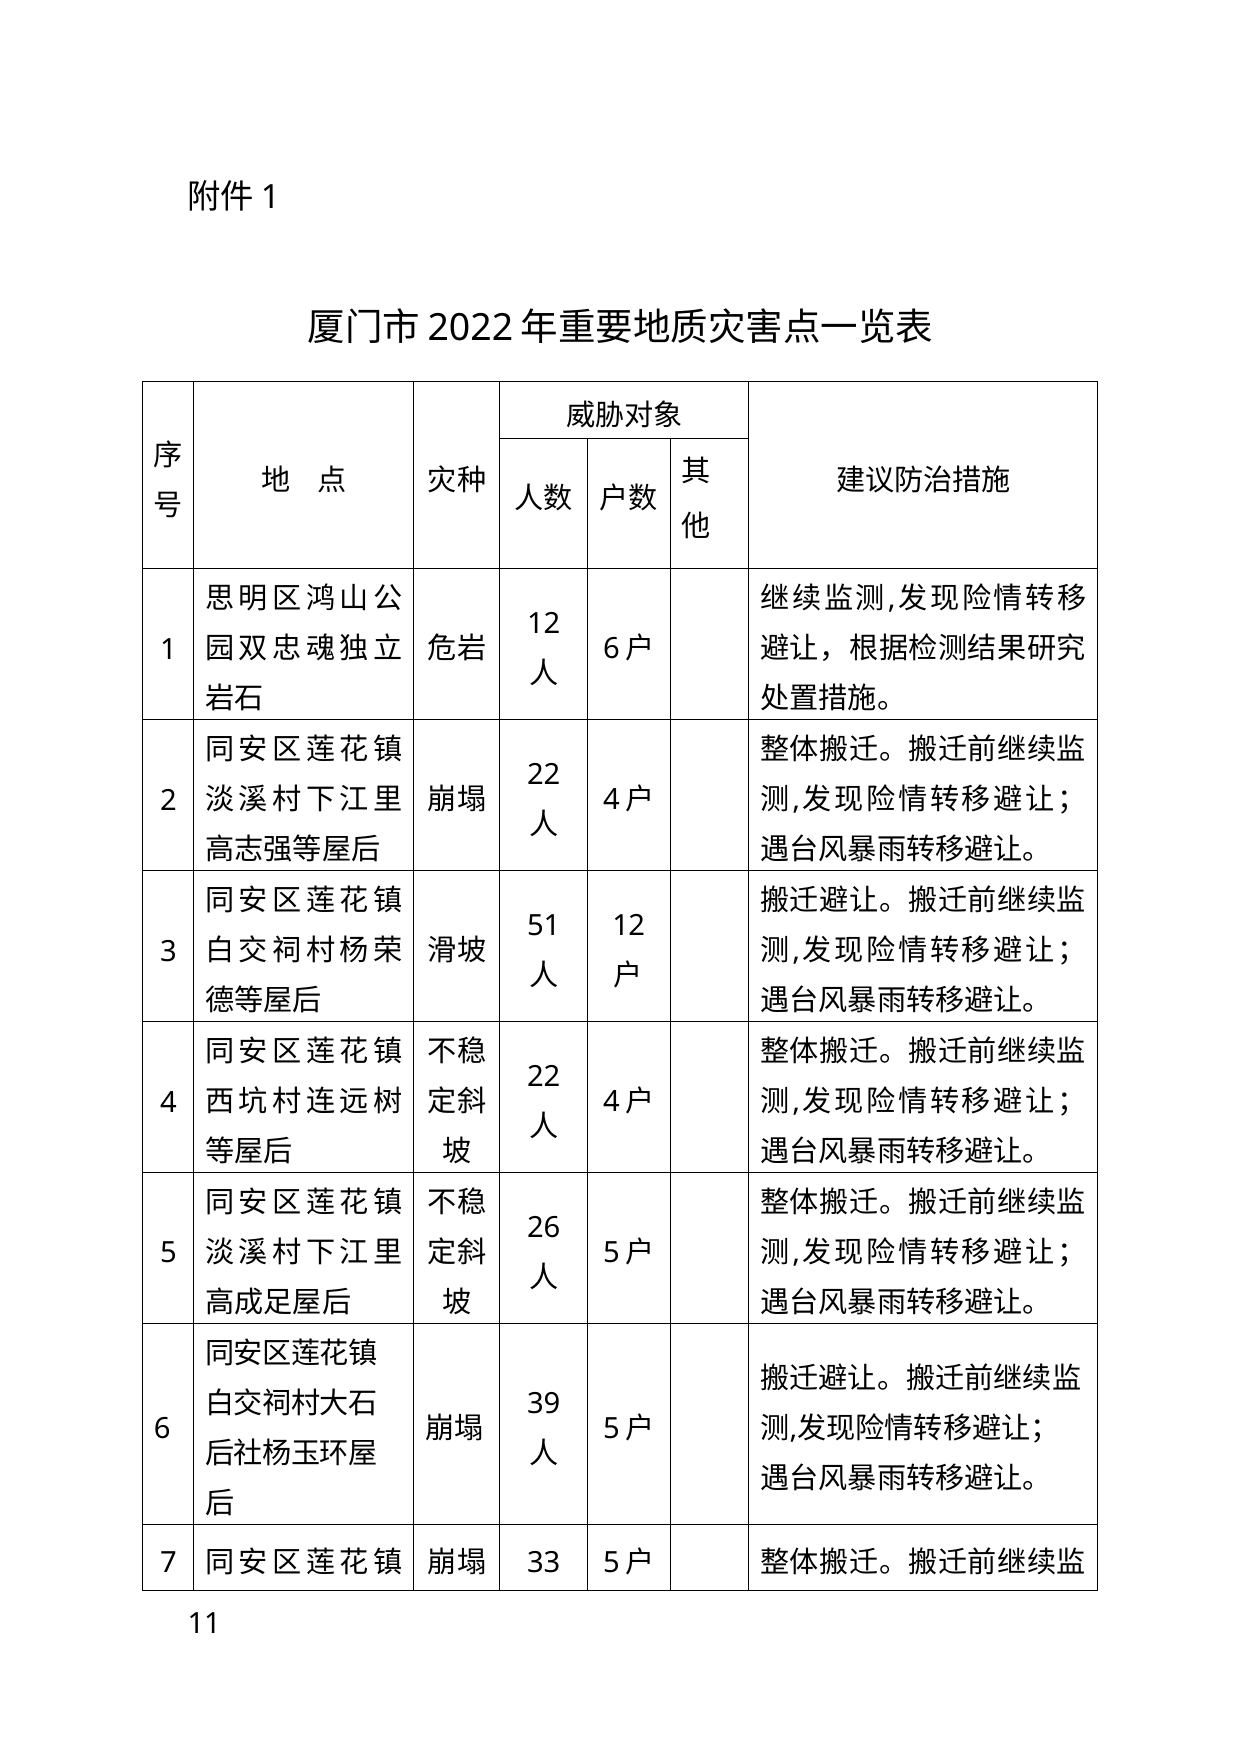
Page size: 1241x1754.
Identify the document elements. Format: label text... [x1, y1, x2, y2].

table_cell 6户 [588, 569, 670, 719]
table_cell [671, 569, 748, 719]
table_cell [671, 720, 748, 870]
table_cell 12户 [588, 871, 670, 1021]
table_cell 人数 [500, 439, 587, 568]
table_cell 搬迁避让。搬迁前继续监测,发现险情转移避让；遇台风暴雨转移避让。 [749, 871, 1097, 1021]
table_header 序号 [143, 382, 193, 568]
table_cell 不稳定斜坡 [414, 1173, 499, 1323]
table_cell 26人 [500, 1173, 587, 1323]
table_cell 不稳定斜坡 [414, 1022, 499, 1172]
table_cell 1 [143, 569, 193, 719]
table_cell 整体搬迁。搬迁前继续监测,发现险情转移避让；遇台风暴雨转移避让。 [749, 1173, 1097, 1323]
table_cell [671, 1022, 748, 1172]
table_cell 4户 [588, 1022, 670, 1172]
table_header 灾种 [414, 382, 499, 568]
table_cell 5户 [588, 1324, 670, 1524]
text 附件1 [187, 161, 1053, 226]
table_cell 继续监测,发现险情转移避让，根据检测结果研究处置措施。 [749, 569, 1097, 719]
table_cell 2 [143, 720, 193, 870]
table_cell [671, 871, 748, 1021]
table_cell 4 [143, 1022, 193, 1172]
table_cell 4户 [588, 720, 670, 870]
table_cell 同安区莲花镇白交祠村大石后社杨玉环屋后 [194, 1324, 413, 1524]
table_cell 同安区莲花镇白交祠村杨荣德等屋后 [194, 871, 413, 1021]
table_cell 同安区莲花镇淡溪村上江里高德胜屋后 [194, 1525, 413, 1590]
table_cell 同安区莲花镇西坑村连远树等屋后 [194, 1022, 413, 1172]
table_cell [671, 1525, 748, 1590]
table_cell 搬迁避让。搬迁前继续监测,发现险情转移避让；遇台风暴雨转移避让。 [749, 1324, 1097, 1524]
table_cell 6 [143, 1324, 193, 1524]
table_cell 5户 [588, 1525, 670, 1590]
table_cell 同安区莲花镇淡溪村下江里高成足屋后 [194, 1173, 413, 1323]
table_cell 33人 [500, 1525, 587, 1590]
table_cell 22人 [500, 720, 587, 870]
text 厦门市2022年重要地质灾害点一览表 [187, 291, 1053, 356]
table_cell [671, 1324, 748, 1524]
table_cell 3 [143, 871, 193, 1021]
table_cell 22人 [500, 1022, 587, 1172]
table_header 地 点 [194, 382, 413, 568]
table_cell 危岩 [414, 569, 499, 719]
table_cell 7 [143, 1525, 193, 1590]
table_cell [749, 1525, 1097, 1590]
table_cell 崩塌 [414, 1525, 499, 1590]
table_cell 整体搬迁。搬迁前继续监测,发现险情转移避让；遇台风暴雨转移避让。 [749, 720, 1097, 870]
table_cell 5 [143, 1173, 193, 1323]
table_cell 5户 [588, 1173, 670, 1323]
table_cell 12人 [500, 569, 587, 719]
table_cell 崩塌 [414, 720, 499, 870]
table_cell 同安区莲花镇淡溪村下江里高志强等屋后 [194, 720, 413, 870]
table_cell 39人 [500, 1324, 587, 1524]
table_cell [671, 1173, 748, 1323]
table_cell 户数 [588, 439, 670, 568]
table_cell 其他 [671, 439, 748, 568]
table_cell 思明区鸿山公园双忠魂独立岩石 [194, 569, 413, 719]
table_cell 崩塌 [414, 1324, 499, 1524]
table_header 建议防治措施 [749, 382, 1097, 568]
table_cell 滑坡 [414, 871, 499, 1021]
table_cell 51人 [500, 871, 587, 1021]
table_cell 整体搬迁。搬迁前继续监测,发现险情转移避让；遇台风暴雨转移避让。 [749, 1022, 1097, 1172]
table_header 威胁对象 [500, 382, 748, 437]
